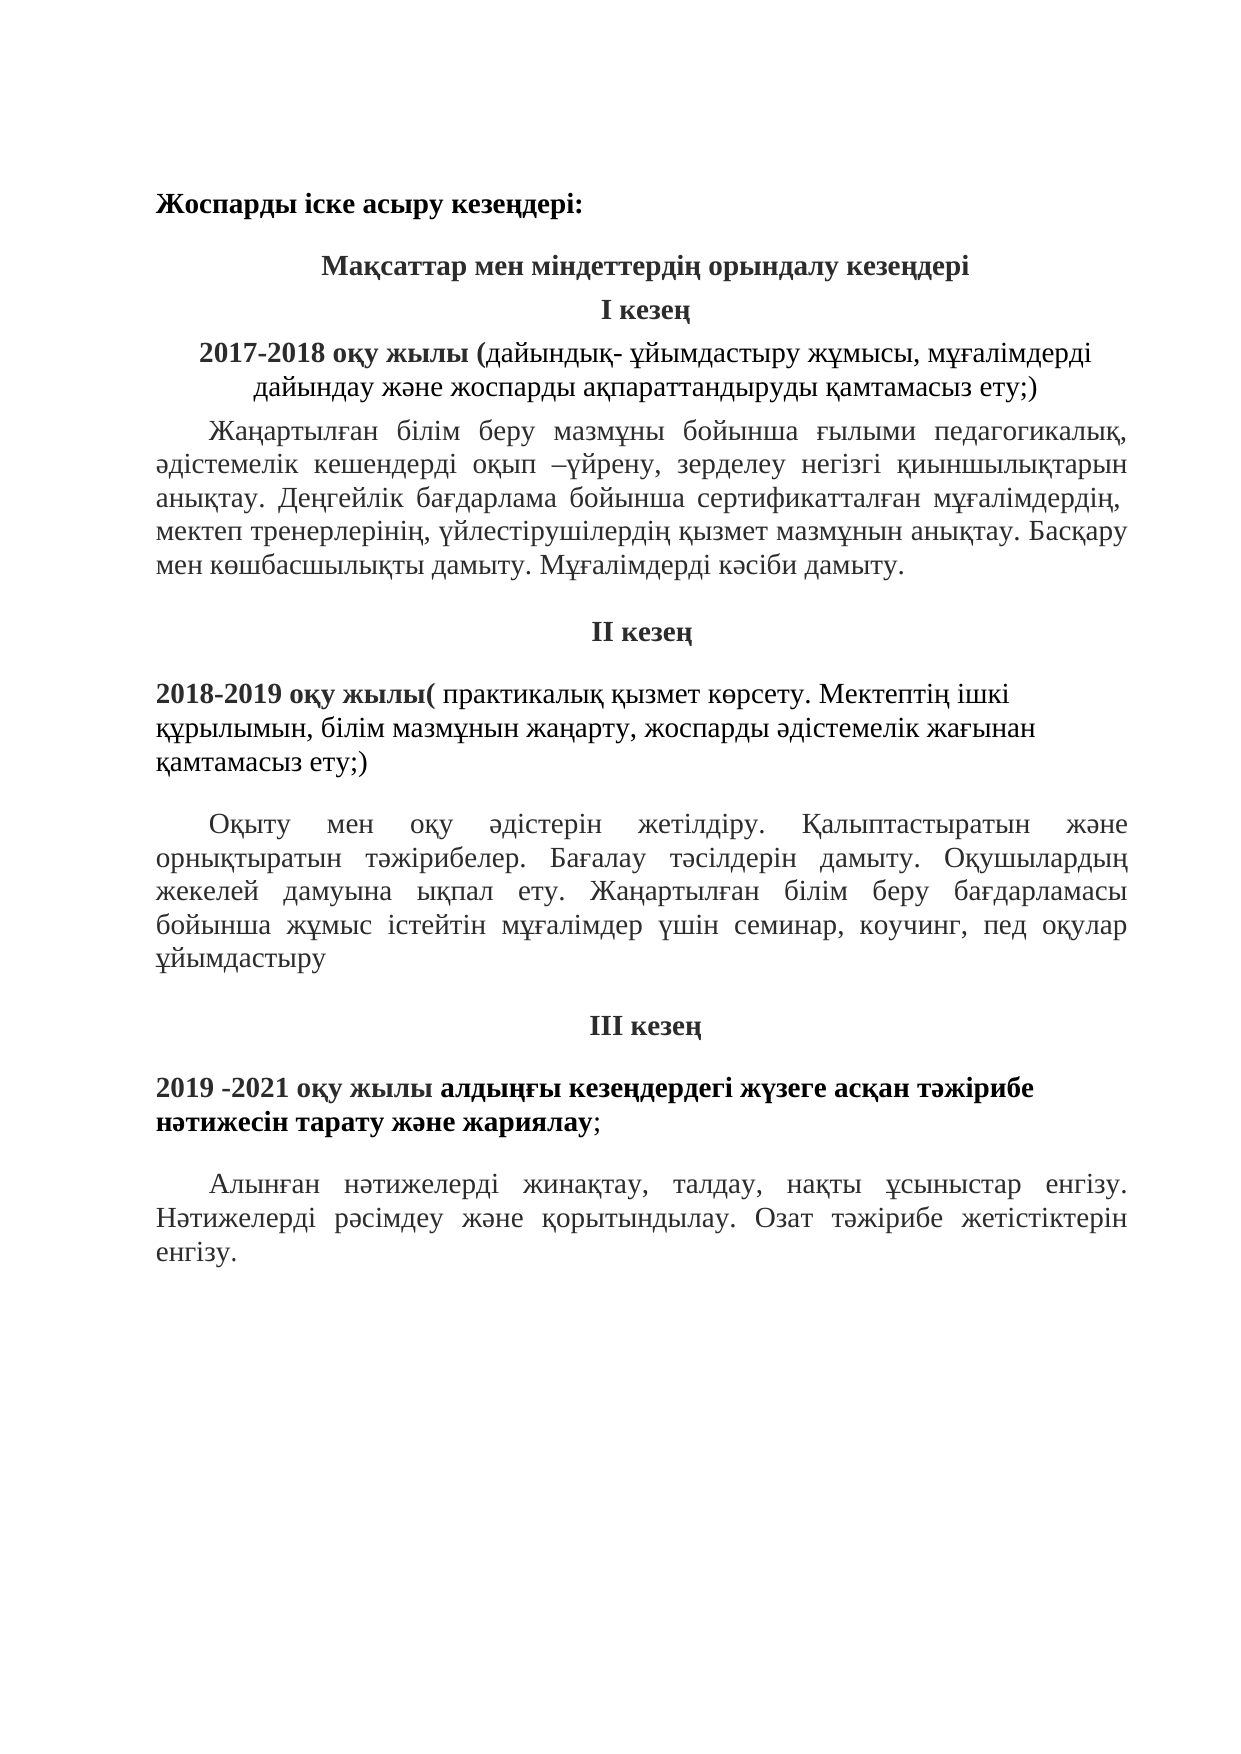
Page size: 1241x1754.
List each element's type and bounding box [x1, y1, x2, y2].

table_header [117, 30, 1130, 1588]
